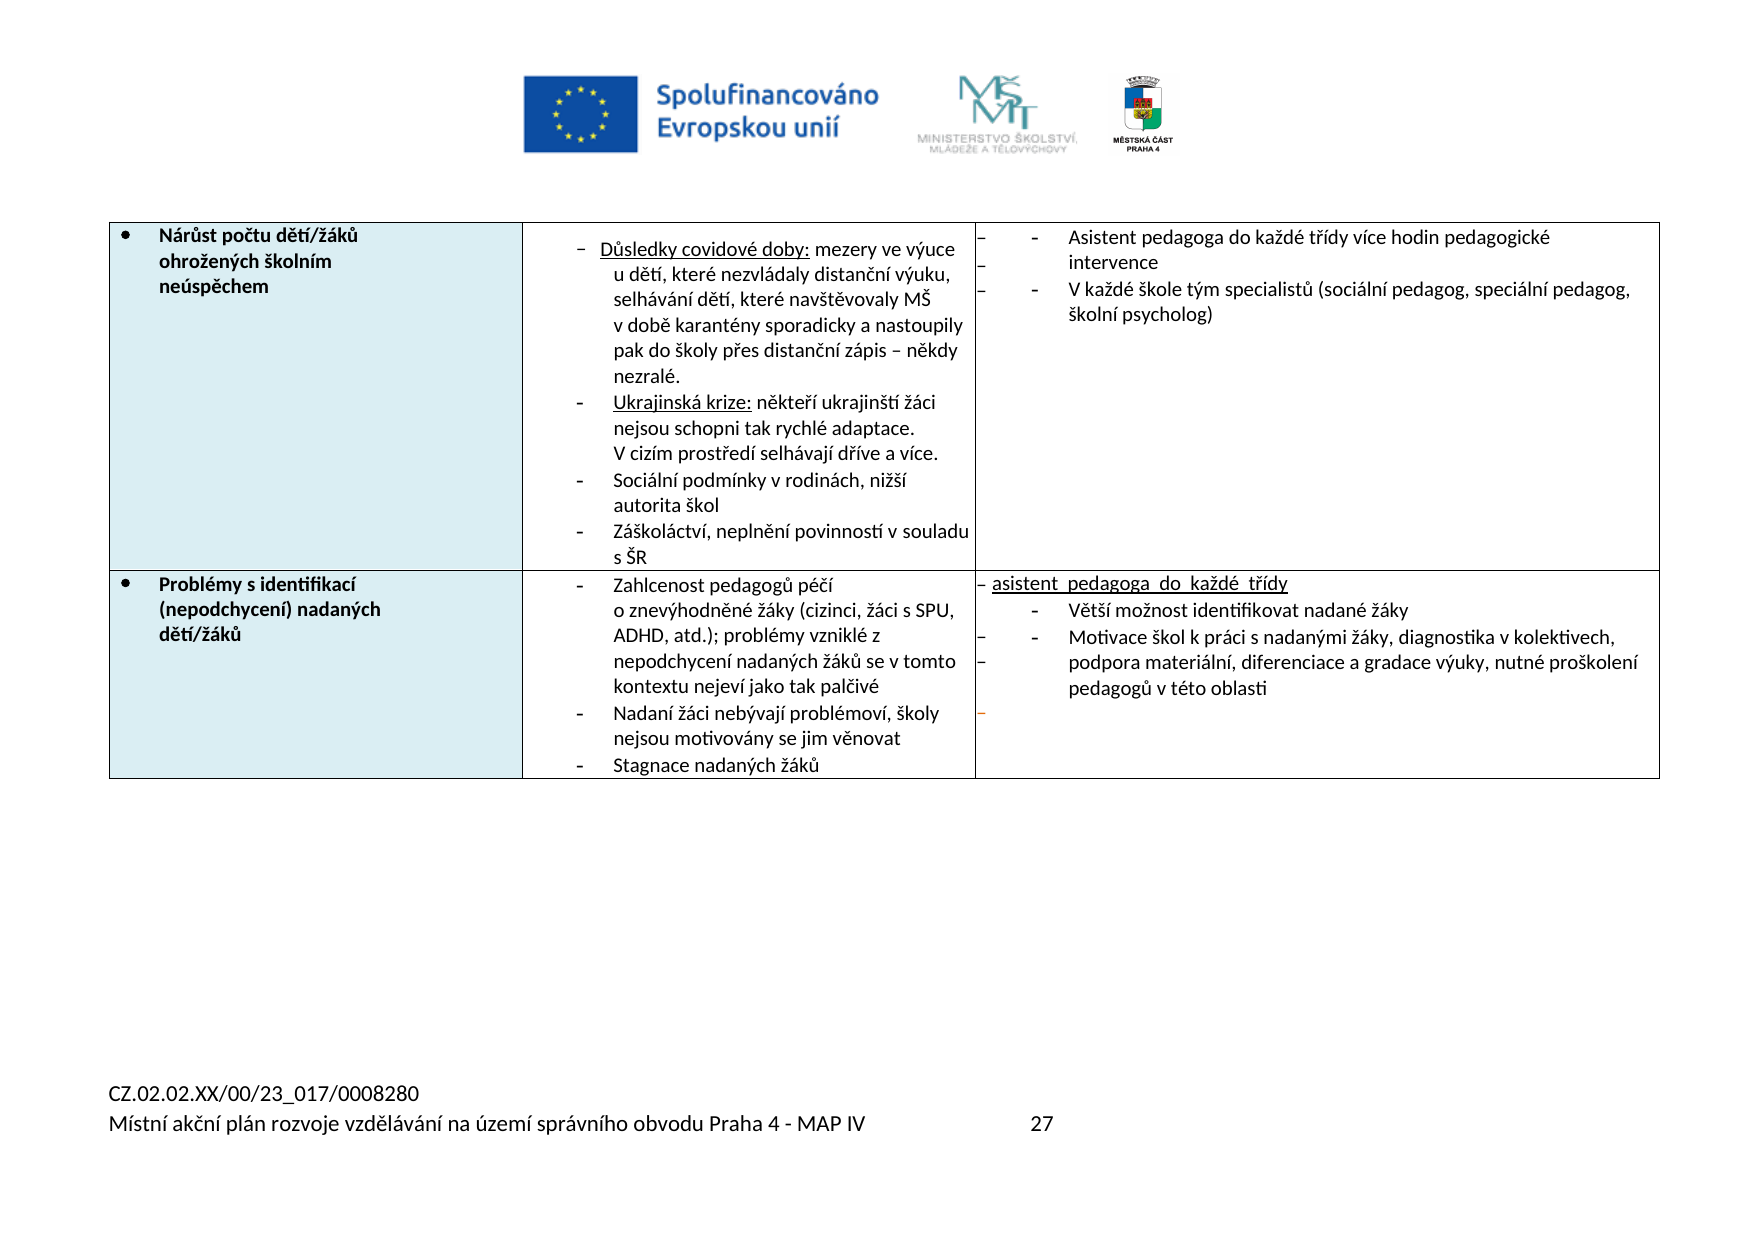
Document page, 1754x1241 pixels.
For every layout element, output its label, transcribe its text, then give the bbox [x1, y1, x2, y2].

table_cell asistent pedagoga do každé třídy Větší možnost identifikovat nadané žáky Motivace škol k práci s nadanými žáky, diagnostika v kolektivech, podpora materiální, diferenciace a gradace výuky, nutné proškolení pedagogů v této oblasti [978, 571, 1659, 778]
table_cell Asistent pedagoga do každé třídy více hodin pedagogické intervence V každé škole tým specialistů (sociální pedagog, speciální pedagog, školní psycholog) [978, 223, 1659, 569]
table_cell − Důsledky covidové doby: mezery ve výuce u dětí, které nezvládaly distanční výuku, selhávání dětí, které navštěvovaly MŠ v době karantény sporadicky a nastoupily pak do školy přes distanční zápis – někdy nezralé. Ukrajinská krize: někteří ukrajinští žáci nejsou schopni tak rychlé adaptace. V cizím prostředí selhávají dříve a více. Sociální podmínky v rodinách, nižší autorita škol Záškoláctví, neplnění povinností v souladu s ŠR [523, 223, 975, 569]
picture [522, 74, 1078, 155]
table_cell Nárůst počtu dětí/žáků ohrožených školním neúspěchem [110, 223, 522, 569]
table_cell Zahlcenost pedagogů péčí o znevýhodněné žáky (cizinci, žáci s SPU, ADHD, atd.); problémy vzniklé z nepodchycení nadaných žáků se v tomto kontextu nejeví jako tak palčivé Nadaní žáci nebývají problémoví, školy nejsou motivovány se jim věnovat Stagnace nadaných žáků [523, 571, 975, 778]
picture [1108, 73, 1180, 156]
table_cell Problémy s identifikací (nepodchycení) nadaných dětí/žáků [110, 571, 522, 778]
